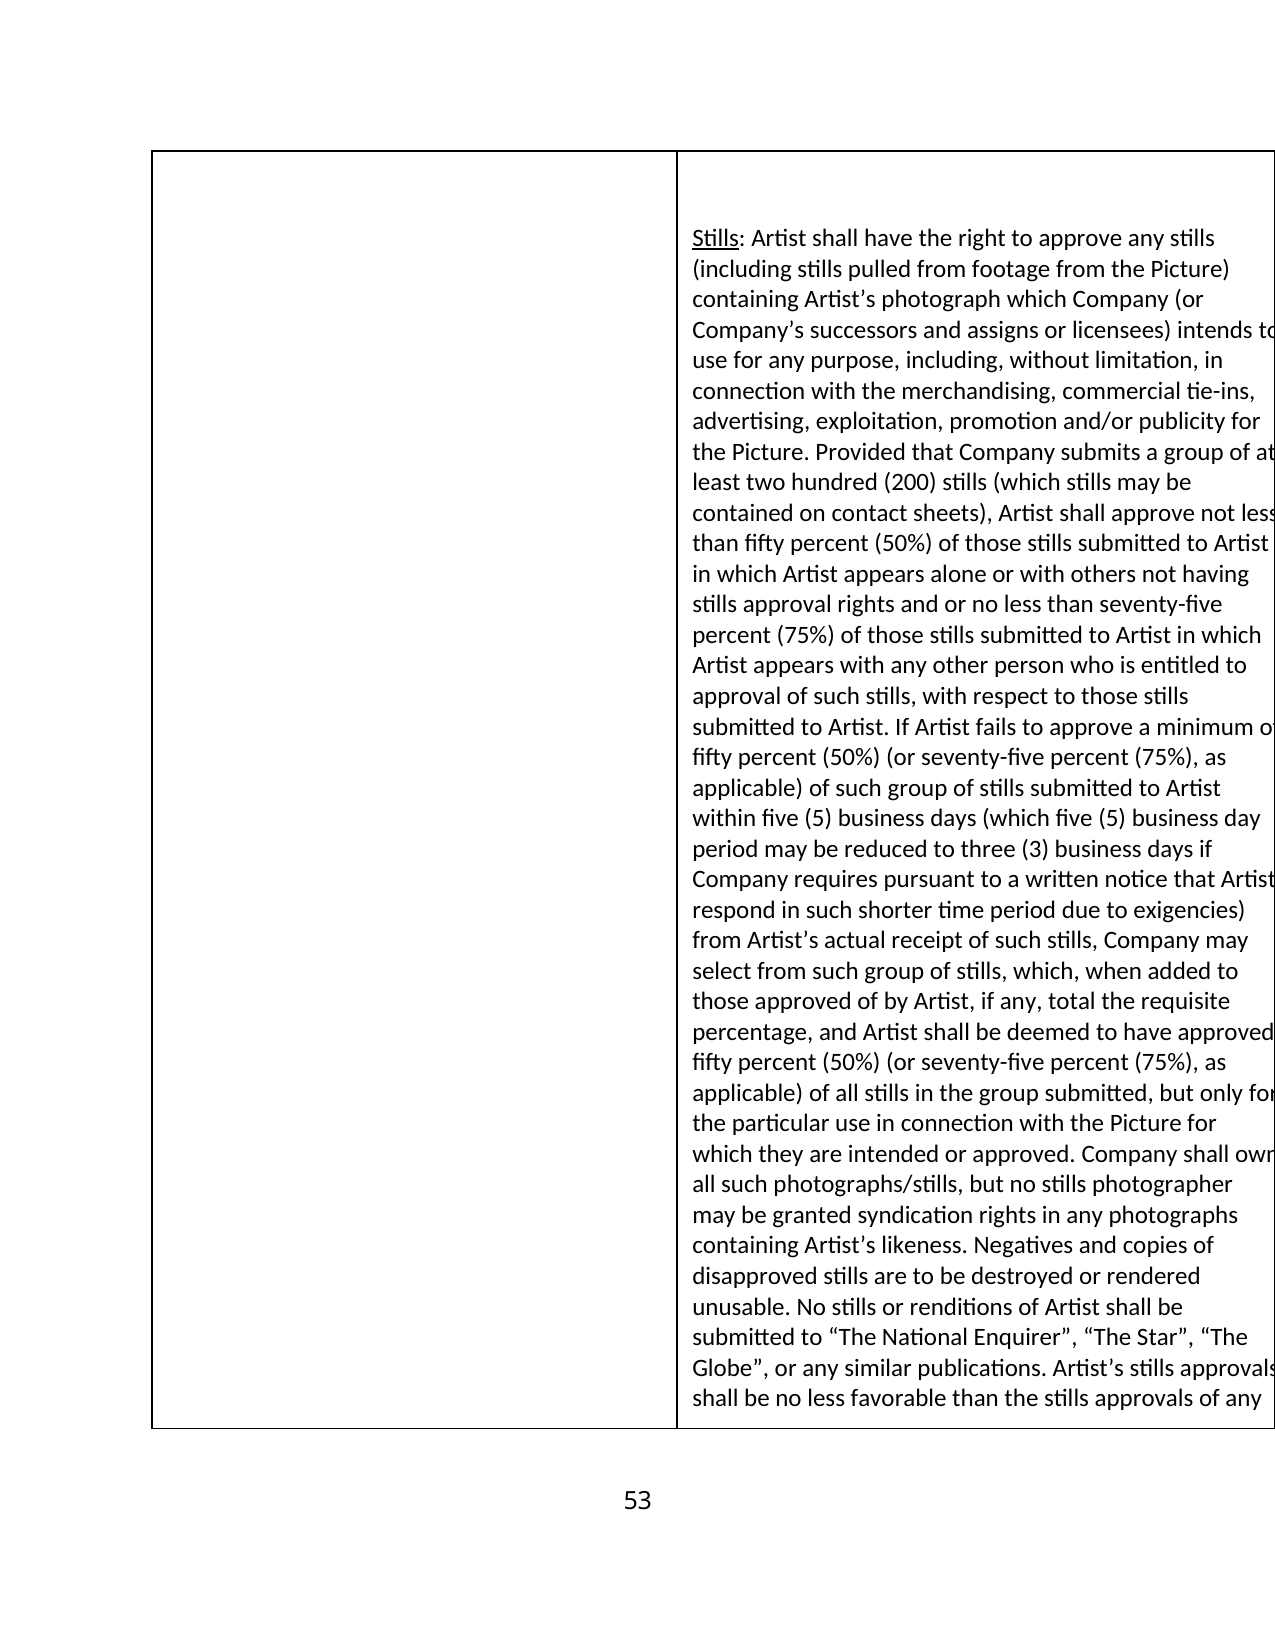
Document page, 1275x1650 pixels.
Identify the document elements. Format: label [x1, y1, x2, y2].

table_cell [678, 152, 1274, 1428]
table_cell [153, 152, 676, 1428]
